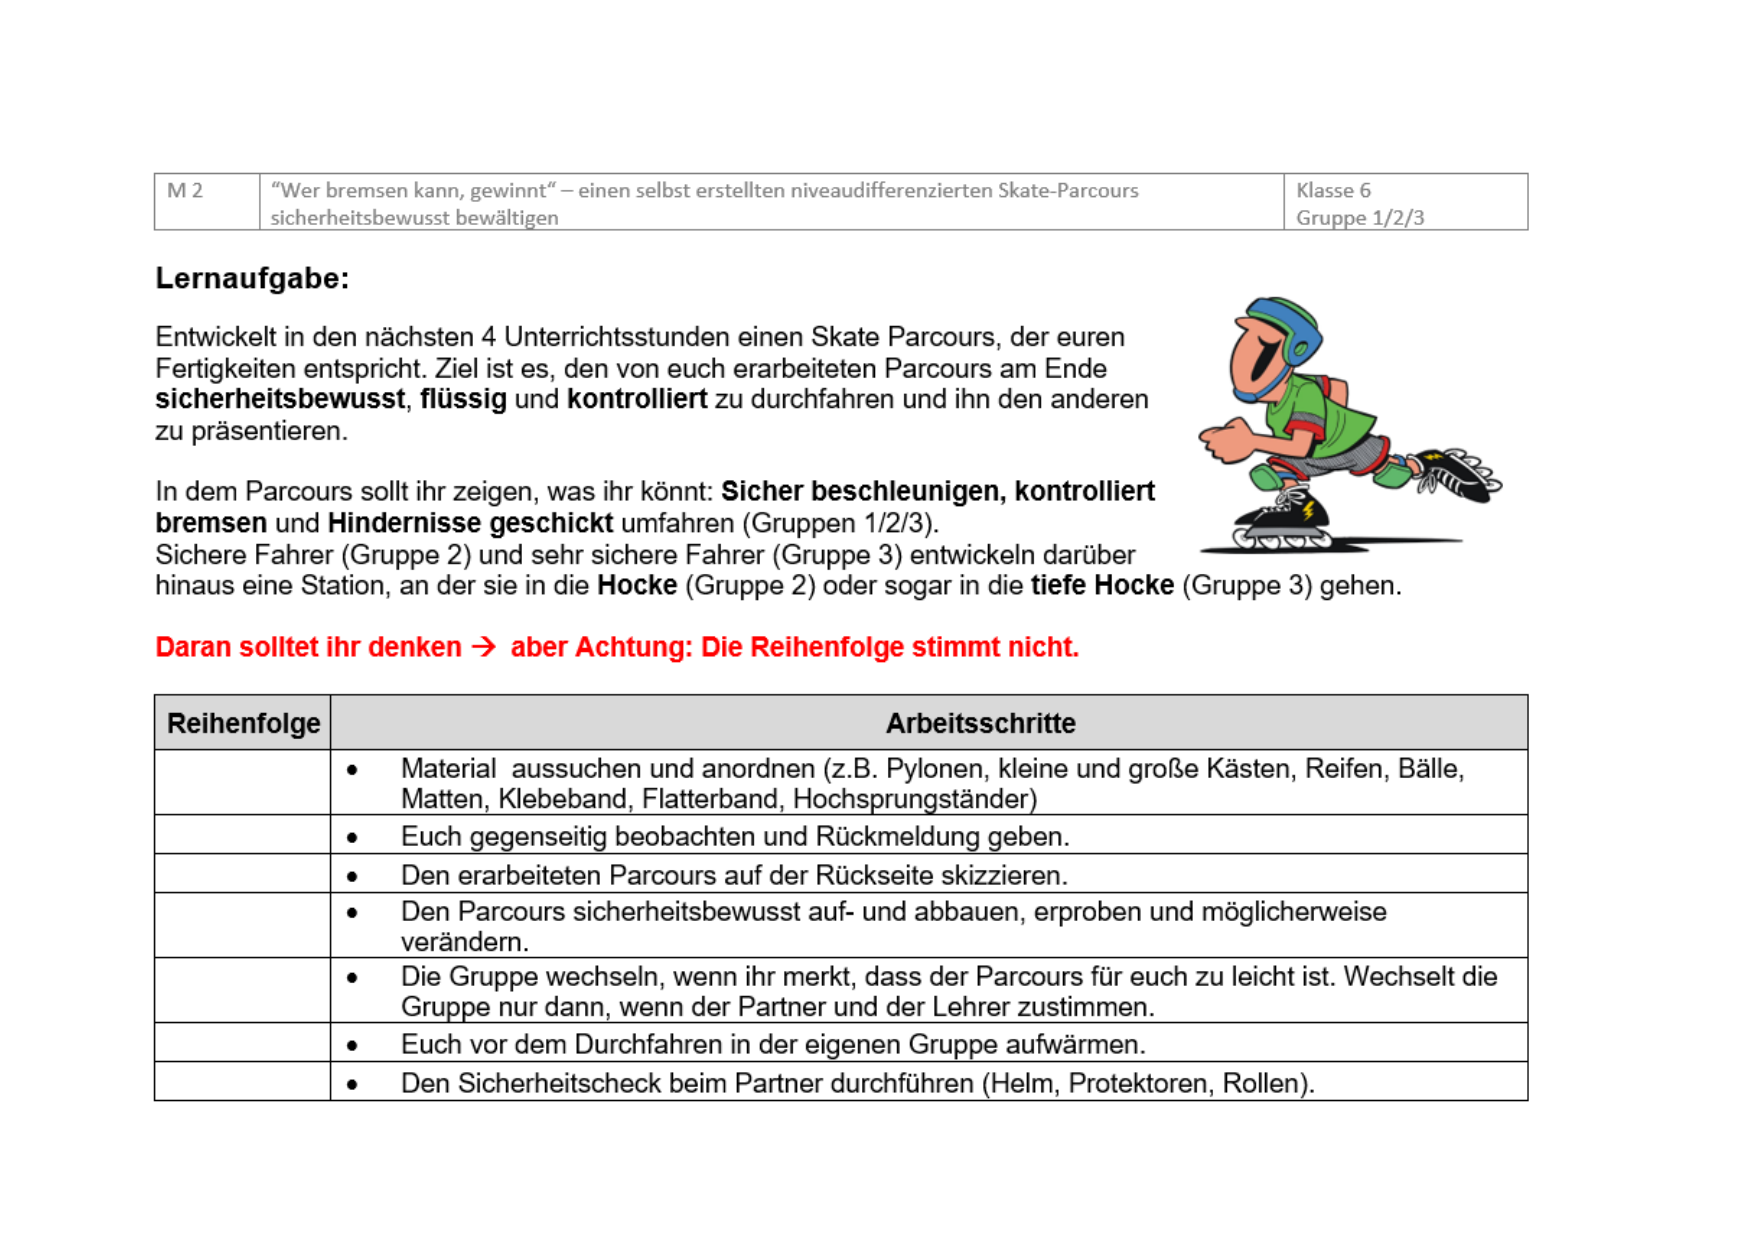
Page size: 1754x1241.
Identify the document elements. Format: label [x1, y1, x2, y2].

picture [118, 147, 1604, 1138]
